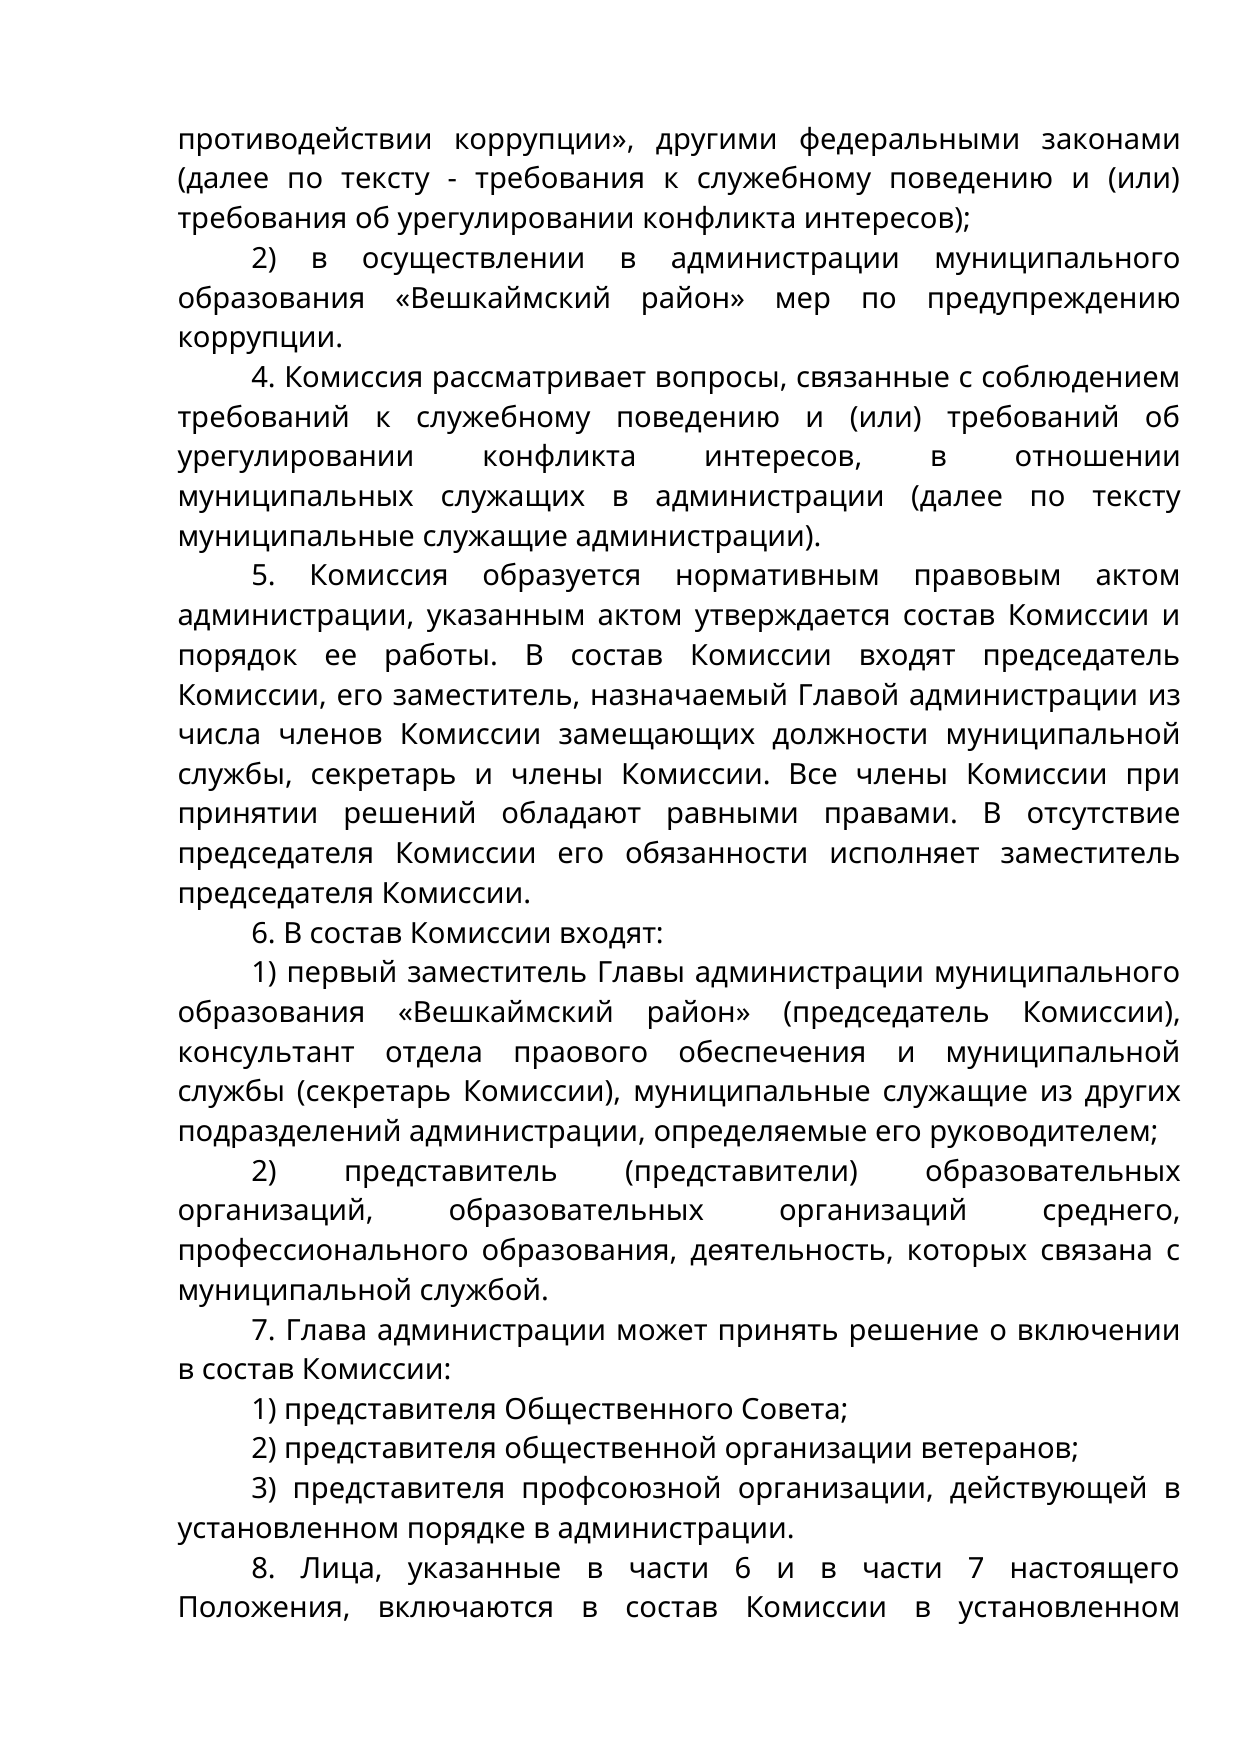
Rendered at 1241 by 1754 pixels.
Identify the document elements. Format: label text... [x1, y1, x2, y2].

text 2) представителя общественной организации ветеранов; [177, 1428, 1181, 1467]
text 6. В состав Комиссии входят: [177, 912, 1181, 952]
text 5. Комиссия образуется нормативным правовым актом администрации, указанным актом утверждается состав Комиссии и порядок ее работы. В состав Комиссии входят председатель Комиссии, его заместитель, назначаемый Главой администрации из числа членов Комиссии замещающих должности муниципальной службы, секретарь и члены Комиссии. Все члены Комиссии при принятии решений обладают равными правами. В отсутствие председателя Комиссии его обязанности исполняет заместитель председателя Комиссии. [177, 555, 1181, 912]
text 7. Глава администрации может принять решение о включении в состав Комиссии: [177, 1309, 1181, 1388]
text 3) представителя профсоюзной организации, действующей в установленном порядке в администрации. [177, 1467, 1181, 1547]
text 2) в осуществлении в администрации муниципального образования «Вешкаймский район» мер по предупреждению коррупции. [177, 237, 1181, 356]
text 1) представителя Общественного Совета; [177, 1388, 1181, 1428]
text 1) первый заместитель Главы администрации муниципального образования «Вешкаймский район» (председатель Комиссии), консультант отдела праового обеспечения и муниципальной службы (секретарь Комиссии), муниципальные служащие из других подразделений администрации, определяемые его руководителем; [177, 952, 1181, 1150]
text 4. Комиссия рассматривает вопросы, связанные с соблюдением требований к служебному поведению и (или) требований об урегулировании конфликта интересов, в отношении муниципальных служащих в администрации (далее по тексту муниципальные служащие администрации). [177, 356, 1181, 555]
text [177, 1547, 1181, 1626]
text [177, 118, 1181, 237]
text 2) представитель (представители) образовательных организаций, образовательных организаций среднего, профессионального образования, деятельность, которых связана с муниципальной службой. [177, 1150, 1181, 1309]
